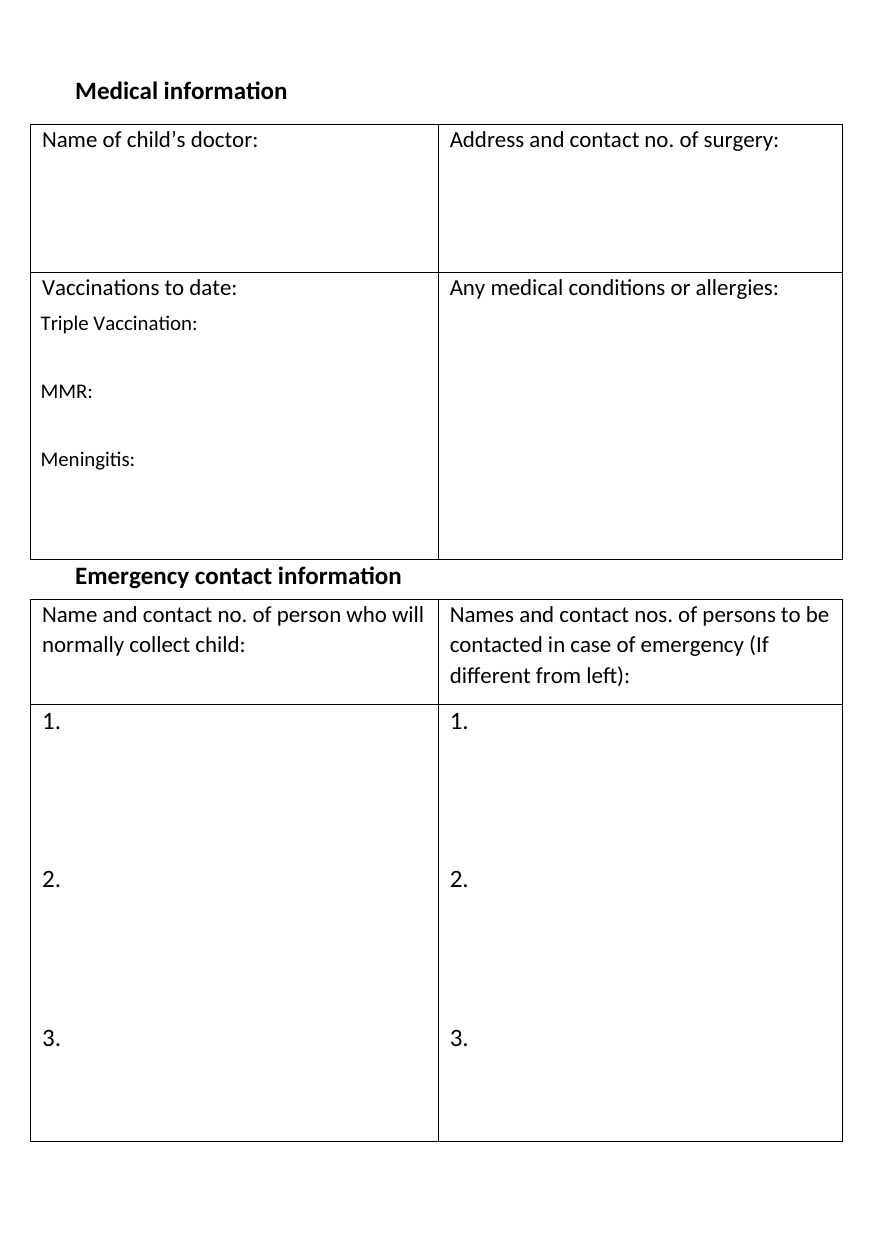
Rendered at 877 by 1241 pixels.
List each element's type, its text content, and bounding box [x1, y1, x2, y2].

table_header Name and contact no. of person who will normally collect child: [31, 600, 438, 704]
text Emergency contact information [75, 560, 802, 590]
text Medical information [75, 75, 388, 106]
table_header Name of child’s doctor: [31, 125, 438, 272]
table_header Names and contact nos. of persons to be contacted in case of emergency (If different from left): [439, 600, 842, 704]
table_cell Vaccinations to date: Triple Vaccination: MMR: Meningitis: [31, 273, 438, 559]
table_header Address and contact no. of surgery: [439, 125, 842, 272]
table_cell Any medical conditions or allergies: [439, 273, 842, 559]
table_cell 1. 2. 3. [439, 705, 842, 1141]
table_cell 1. 2. 3. [31, 705, 438, 1141]
